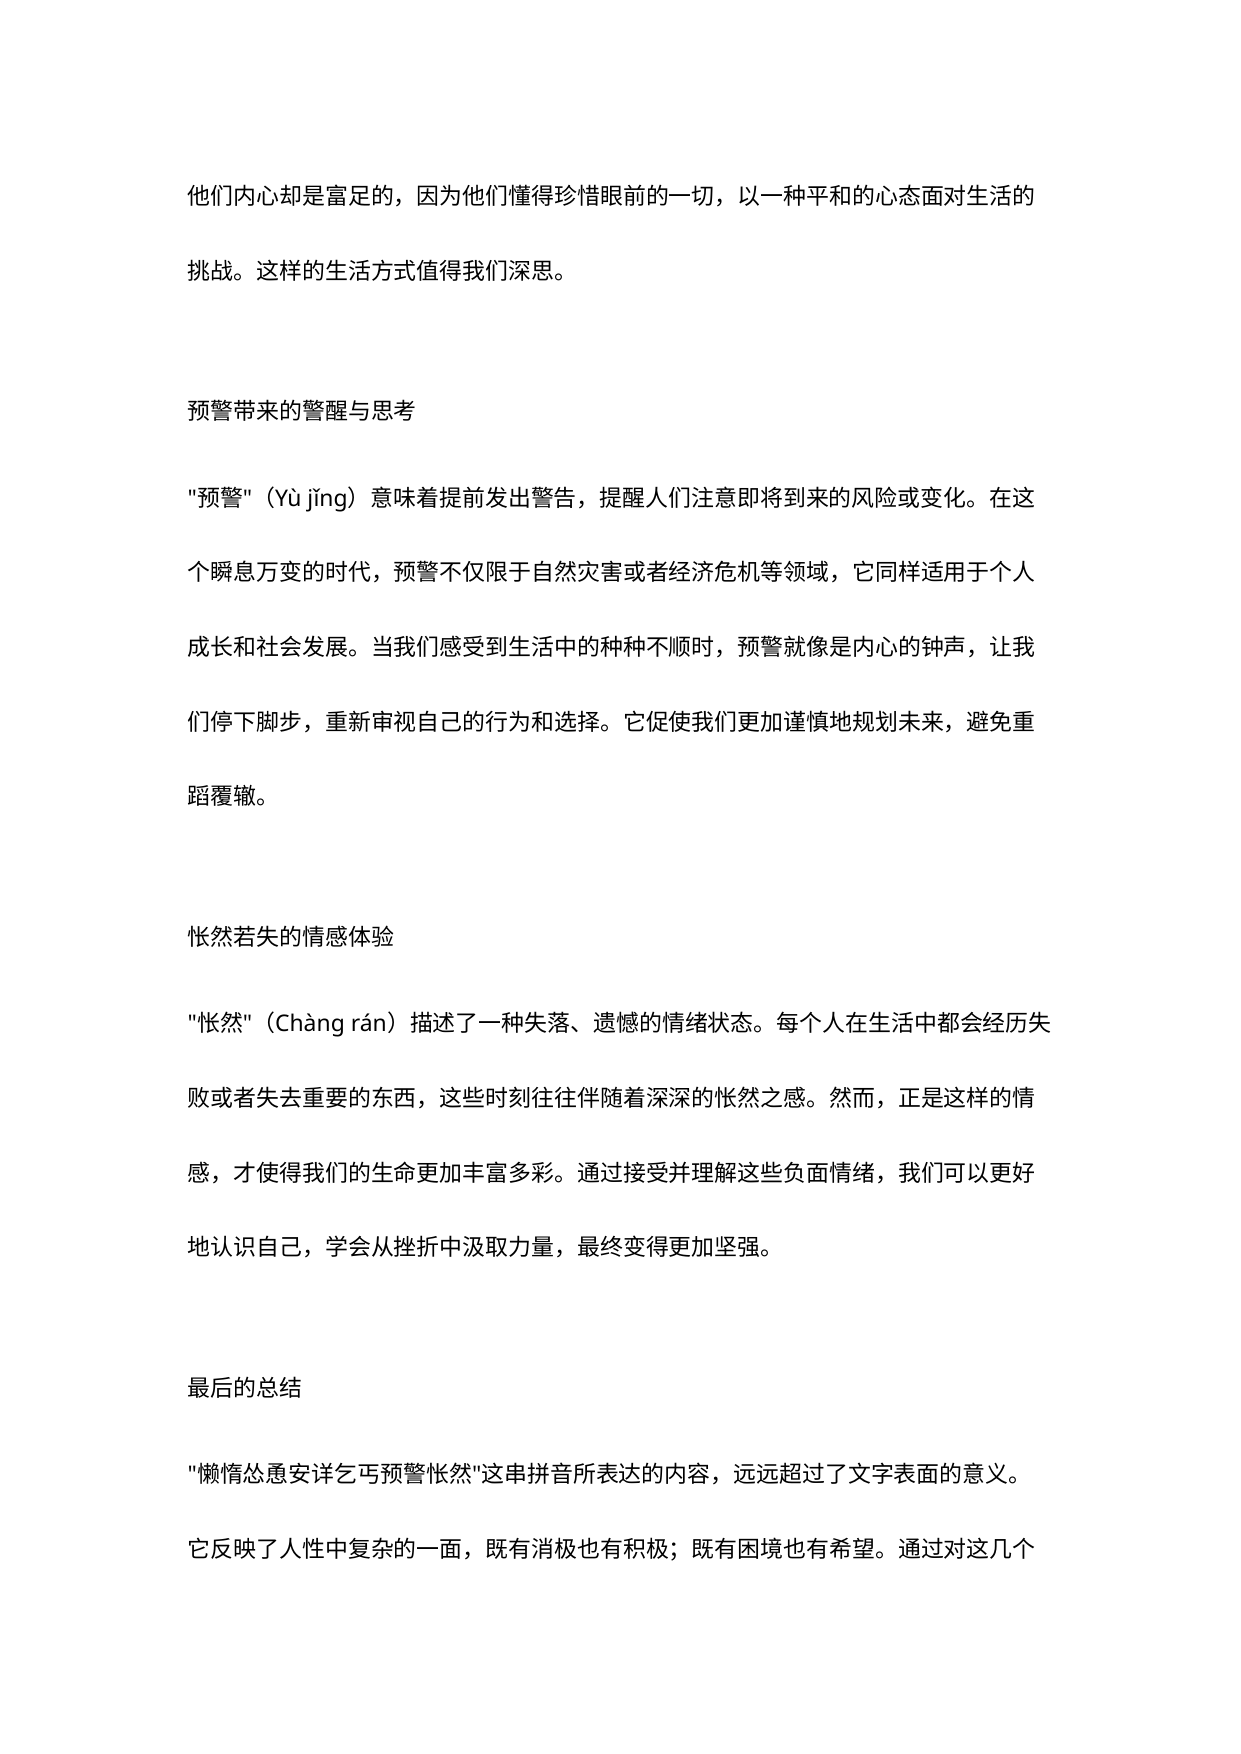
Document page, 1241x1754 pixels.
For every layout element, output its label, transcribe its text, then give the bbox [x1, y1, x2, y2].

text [187, 1440, 1053, 1580]
text "预警"（Yù jǐng）意味着提前发出警告，提醒人们注意即将到来的风险或变化。在这个瞬息万变的时代，预警不仅限于自然灾害或者经济危机等领域，它同样适用于个人成长和社会发展。当我们感受到生活中的种种不顺时，预警就像是内心的钟声，让我们停下脚步，重新审视自己的行为和选择。它促使我们更加谨慎地规划未来，避免重蹈覆辙。 [187, 464, 1053, 827]
text "怅然"（Chàng rán）描述了一种失落、遗憾的情绪状态。每个人在生活中都会经历失败或者失去重要的东西，这些时刻往往伴随着深深的怅然之感。然而，正是这样的情感，才使得我们的生命更加丰富多彩。通过接受并理解这些负面情绪，我们可以更好地认识自己，学会从挫折中汲取力量，最终变得更加坚强。 [187, 989, 1053, 1278]
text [187, 162, 1053, 302]
text 预警带来的警醒与思考 [187, 377, 1053, 442]
text 怅然若失的情感体验 [187, 903, 1053, 968]
text 最后的总结 [187, 1354, 1053, 1419]
